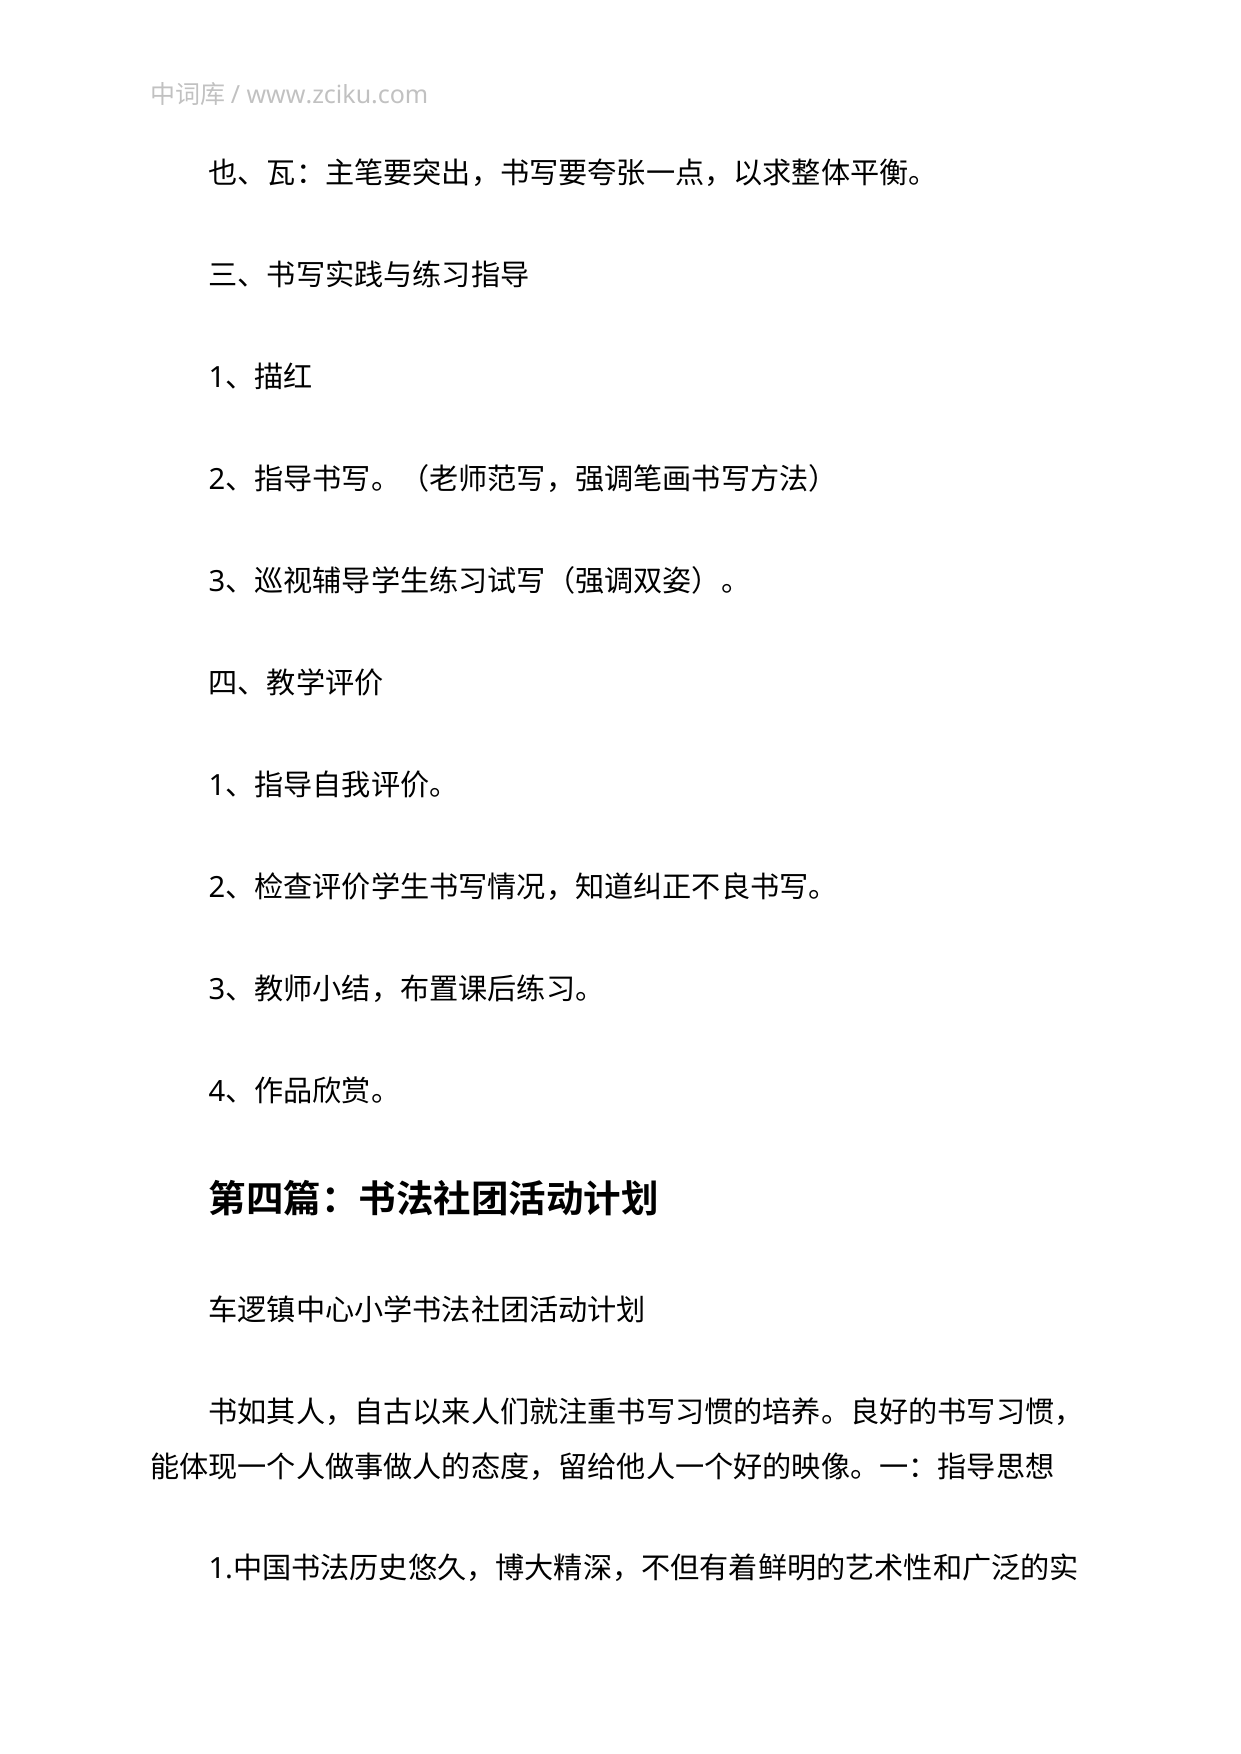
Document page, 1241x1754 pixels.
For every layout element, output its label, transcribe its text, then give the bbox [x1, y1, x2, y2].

text 车逻镇中心小学书法社团活动计划 [150, 1287, 1090, 1329]
text 1、描红 [150, 353, 1090, 396]
text 1、指导自我评价。 [150, 761, 1090, 804]
text 3、教师小结，布置课后练习。 [150, 965, 1090, 1008]
text 也、瓦：主笔要突出，书写要夸张一点，以求整体平衡。 [150, 150, 1090, 192]
text 4、作品欣赏。 [150, 1067, 1090, 1109]
text 第四篇：书法社团活动计划 [150, 1169, 1090, 1223]
text 3、巡视辅导学生练习试写（强调双姿）。 [150, 557, 1090, 600]
text 2、检查评价学生书写情况，知道纠正不良书写。 [150, 863, 1090, 906]
text 2、指导书写。（老师范写，强调笔画书写方法） [150, 456, 1090, 498]
text 四、教学评价 [150, 659, 1090, 702]
text 书如其人，自古以来人们就注重书写习惯的培养。良好的书写习惯，能体现一个人做事做人的态度，留给他人一个好的映像。一：指导思想 [150, 1388, 1090, 1486]
text 三、书写实践与练习指导 [150, 252, 1090, 294]
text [150, 1545, 1090, 1587]
